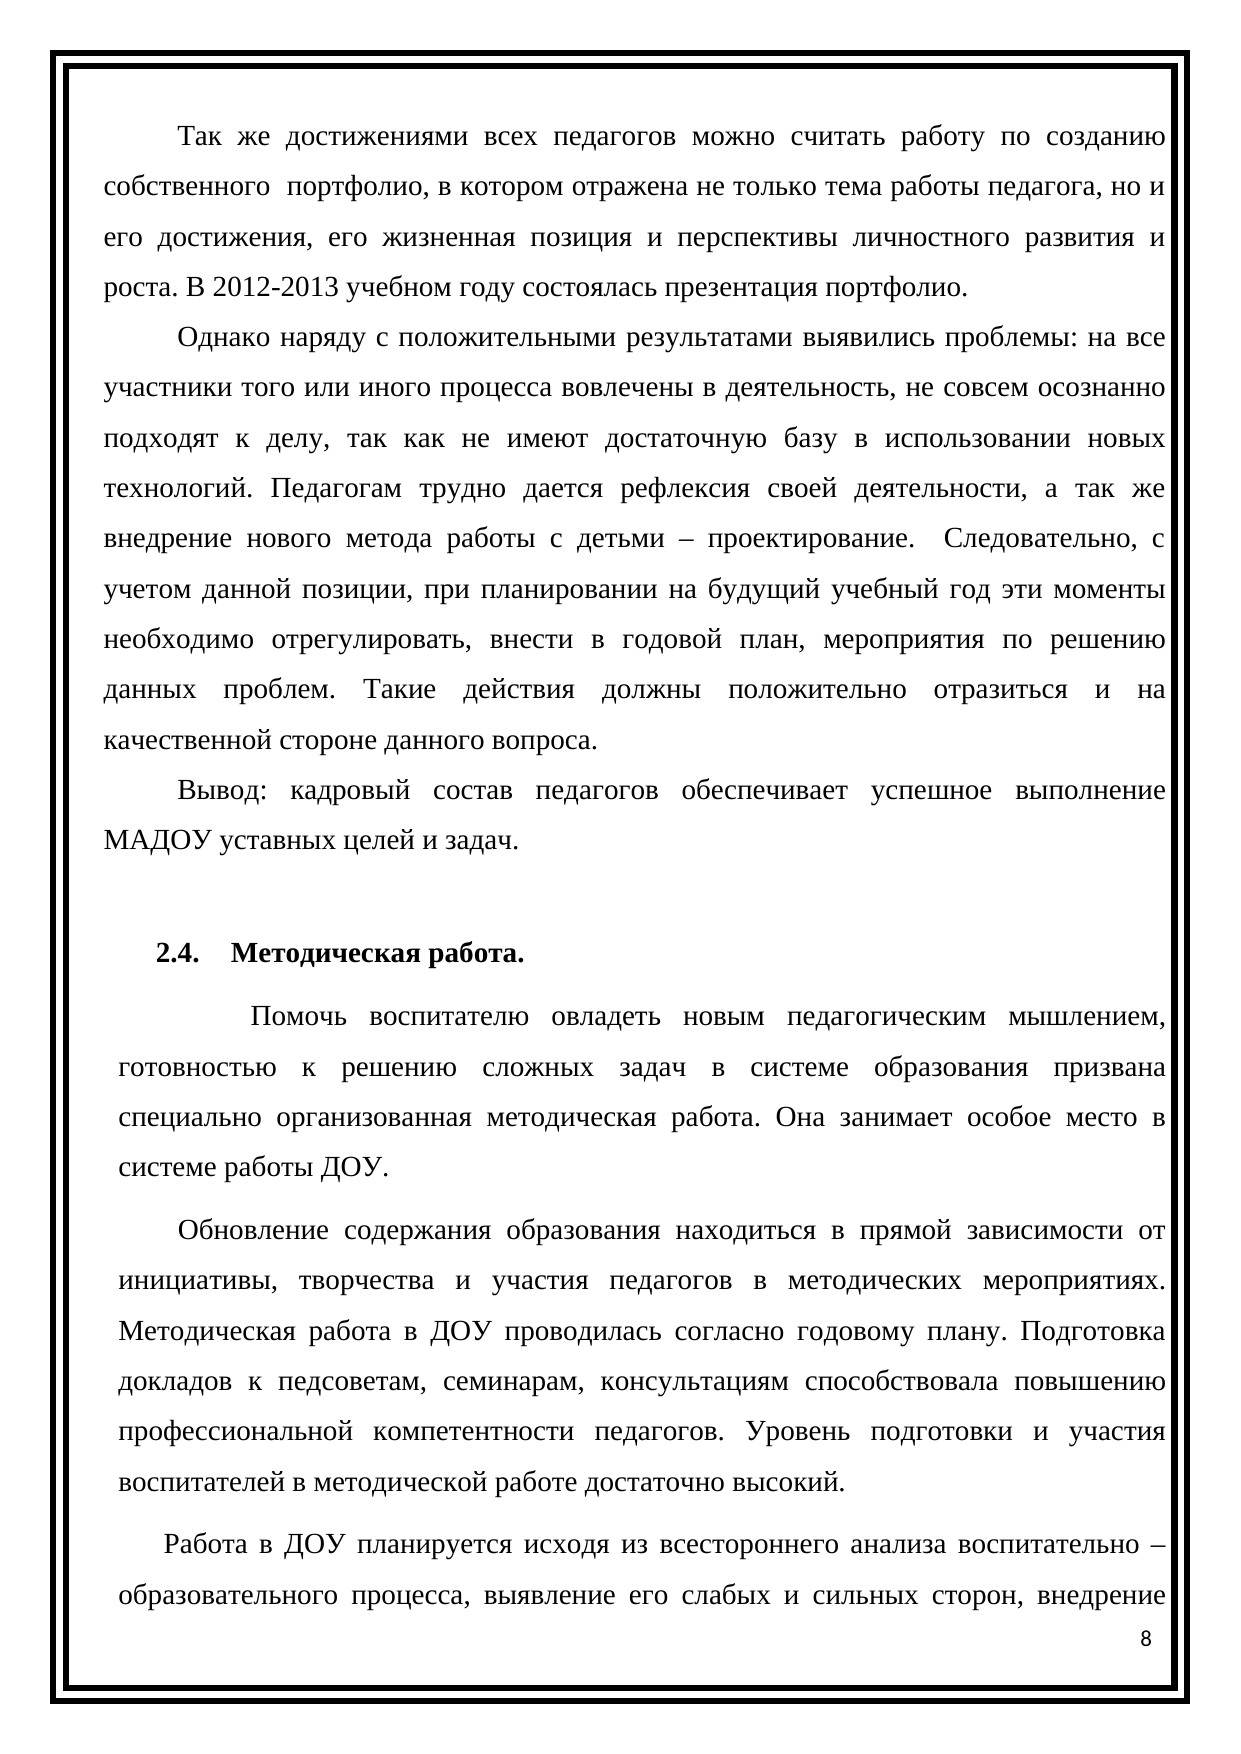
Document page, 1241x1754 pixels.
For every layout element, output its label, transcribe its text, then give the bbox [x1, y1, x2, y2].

text Так же достижениями всех педагогов можно считать работу по созданию собственного портфолио, в котором отражена не только тема работы педагога, но и его достижения, его жизненная позиция и перспективы личностного развития и роста. В 2012-2013 учебном году состоялась презентация портфолио. [103, 118, 1167, 302]
text Обновление содержания образования находиться в прямой зависимости от инициативы, творчества и участия педагогов в методических мероприятиях. Методическая работа в ДОУ проводилась согласно годовому плану. Подготовка докладов к педсоветам, семинарам, консультациям способствовала повышению профессиональной компетентности педагогов. Уровень подготовки и участия воспитателей в методической работе достаточно высокий. [118, 1212, 1167, 1497]
text Вывод: кадровый состав педагогов обеспечивает успешное выполнение МАДОУ уставных целей и задач. [103, 772, 1167, 856]
text Однако наряду с положительными результатами выявились проблемы: на все участники того или иного процесса вовлечены в деятельность, не совсем осознанно подходят к делу, так как не имеют достаточную базу в использовании новых технологий. Педагогам трудно дается рефлексия своей деятельности, а так же внедрение нового метода работы с детьми – проектирование. Следовательно, с учетом данной позиции, при планировании на будущий учебный год эти моменты необходимо отрегулировать, внести в годовой план, мероприятия по решению данных проблем. Такие действия должны положительно отразиться и на качественной стороне данного вопроса. [103, 319, 1167, 755]
text Помочь воспитателю овладеть новым педагогическим мышлением, готовностью к решению сложных задач в системе образования призвана специально организованная методическая работа. Она занимает особое место в системе работы ДОУ. [118, 998, 1167, 1183]
list Методическая работа. [156, 936, 1167, 969]
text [118, 1526, 1167, 1610]
